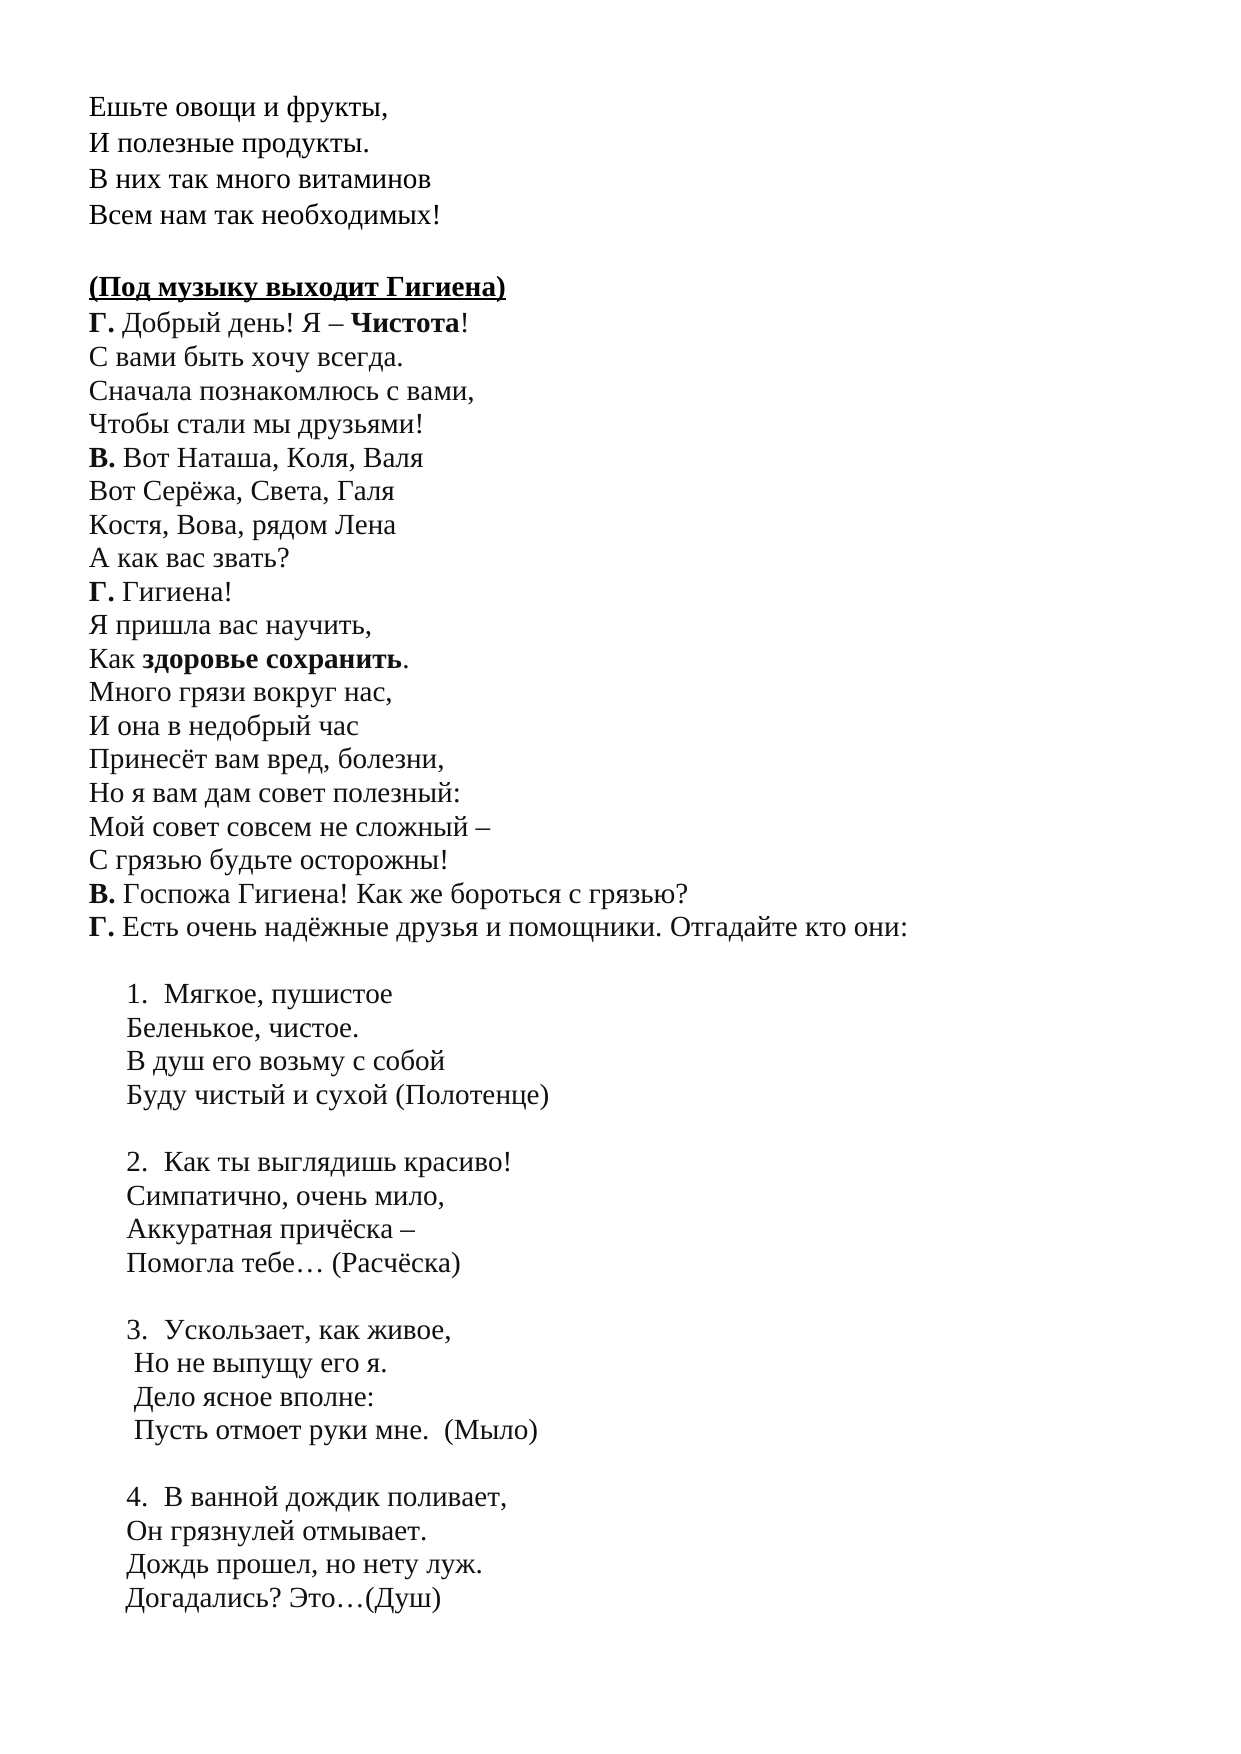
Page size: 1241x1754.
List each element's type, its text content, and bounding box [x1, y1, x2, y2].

text Но я вам дам совет полезный: [89, 775, 1152, 809]
text Г. Гигиена! [89, 574, 1152, 607]
text Всем нам так необходимых! [89, 197, 1152, 231]
text И она в недобрый час [89, 708, 1152, 742]
text Г. Есть очень надёжные друзья и помощники. Отгадайте кто они: [89, 909, 1152, 943]
text Чтобы стали мы друзьями! [89, 406, 1152, 440]
text Но не выпущу его я. [89, 1345, 1152, 1379]
text Помогла тебе… (Расчёска) [89, 1245, 1152, 1278]
text С грязью будьте осторожны! [89, 842, 1152, 876]
text Как здоровье сохранить. [89, 641, 1152, 674]
text (Под музыку выходит Гигиена) [89, 269, 1152, 303]
text Костя, Вова, рядом Лена [89, 507, 1152, 540]
text Дождь прошел, но нету луж. [126, 1547, 1152, 1580]
text И полезные продукты. [89, 125, 1152, 158]
text Ешьте овощи и фрукты, [89, 89, 1152, 122]
text В душ его возьму с собой [89, 1043, 1152, 1077]
text Вот Серёжа, Света, Галя [89, 473, 1152, 507]
text А как вас звать? [89, 540, 1152, 574]
list Ускользает, как живое, [126, 1312, 1152, 1345]
text Много грязи вокруг нас, [89, 674, 1152, 708]
text Сначала познакомлюсь с вами, [89, 373, 1152, 406]
text Он грязнулей отмывает. [126, 1513, 1152, 1547]
text Дело ясное вполне: [89, 1379, 1152, 1412]
list Как ты выглядишь красиво! [126, 1144, 1152, 1178]
text В. Госпожа Гигиена! Как же бороться с грязью? [89, 876, 1152, 909]
list В ванной дождик поливает, [126, 1479, 1152, 1513]
text Симпатично, очень мило, [89, 1178, 1152, 1211]
text В. Вот Наташа, Коля, Валя [89, 440, 1152, 473]
text Догадались? Это…(Душ) [89, 1580, 1152, 1614]
text Беленькое, чистое. [89, 1010, 1152, 1043]
list Мягкое, пушистое [126, 976, 1152, 1010]
text Я пришла вас научить, [89, 607, 1152, 641]
text Аккуратная причёска – [89, 1211, 1152, 1245]
text Буду чистый и сухой (Полотенце) [89, 1077, 1152, 1111]
text Г. Добрый день! Я – Чистота! [89, 306, 1152, 339]
text С вами быть хочу всегда. [89, 339, 1152, 373]
text В них так много витаминов [89, 161, 1152, 194]
text Пусть отмоет руки мне. (Мыло) [89, 1412, 1152, 1446]
text Принесёт вам вред, болезни, [89, 742, 1152, 775]
text Мой совет совсем не сложный – [89, 809, 1152, 842]
